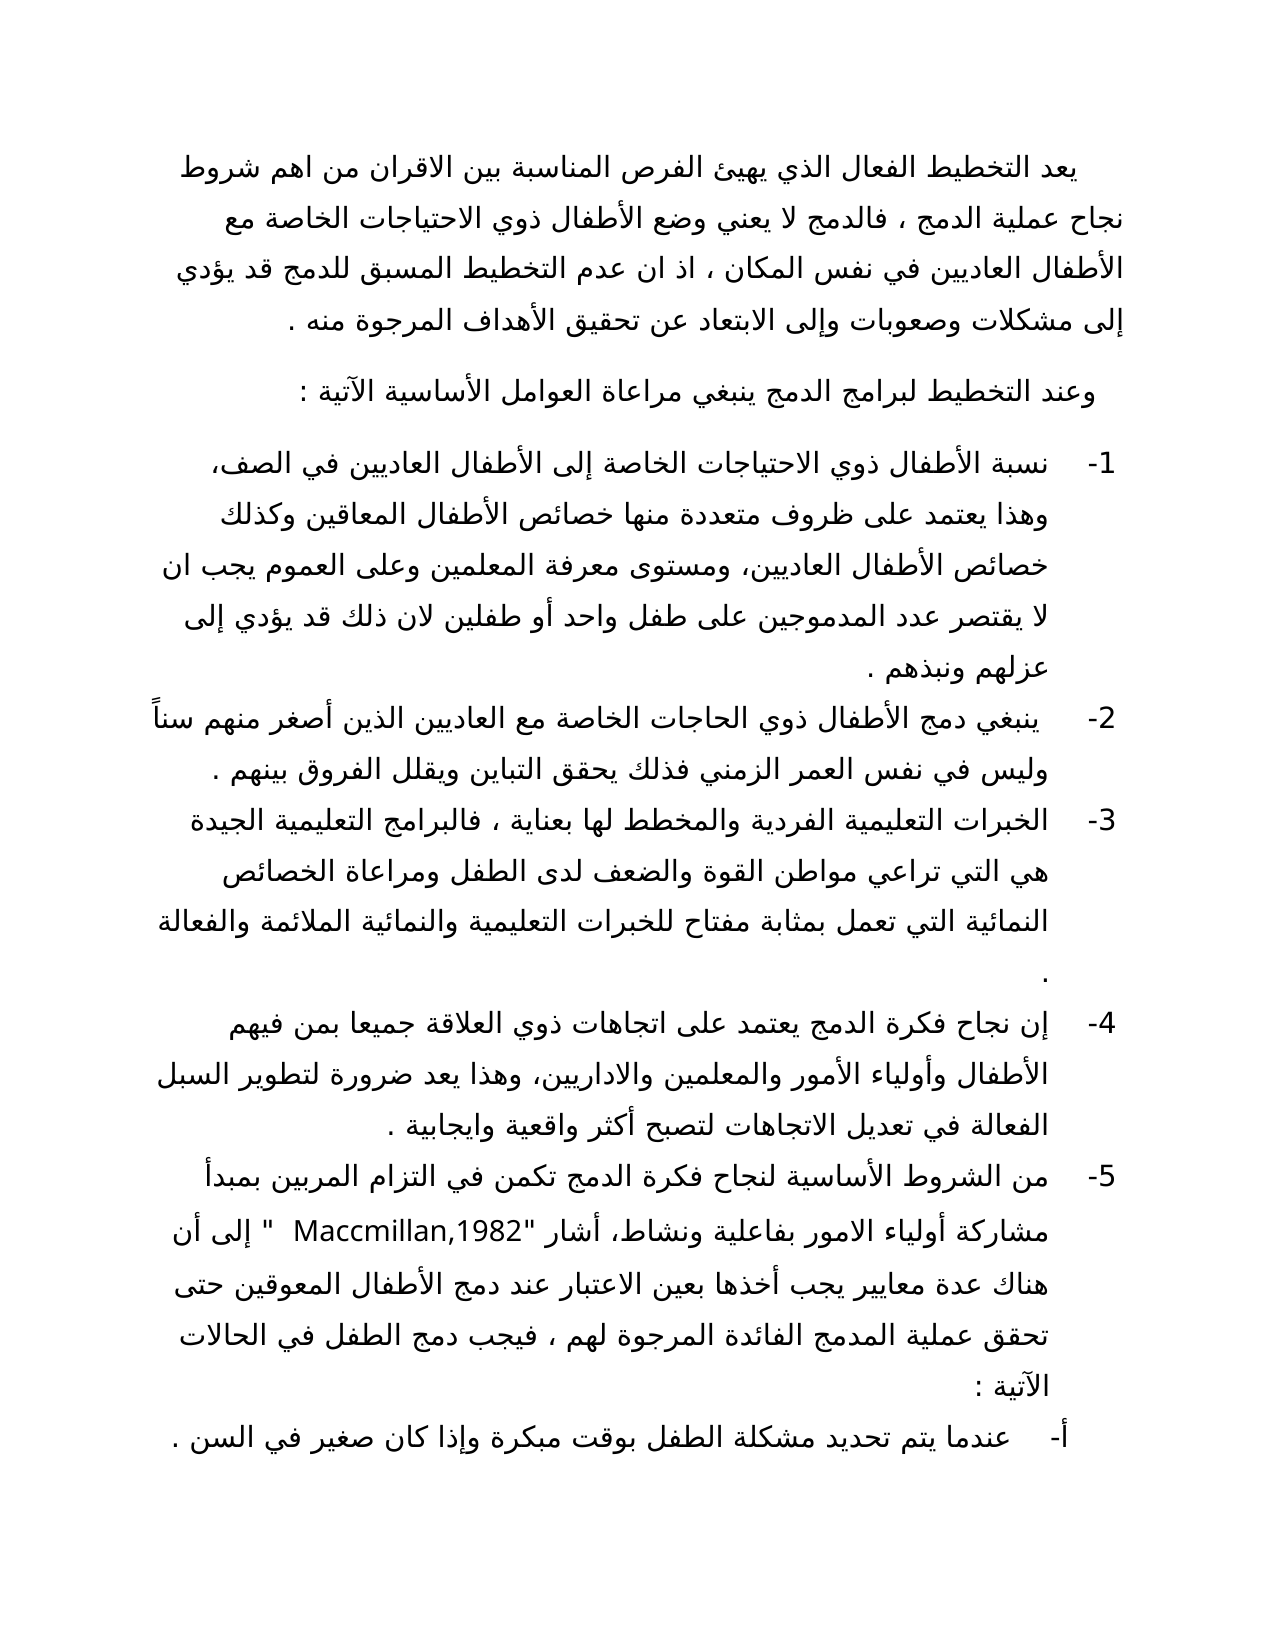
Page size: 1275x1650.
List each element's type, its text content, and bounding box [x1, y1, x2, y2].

list نسبة الأطفال ذوي الاحتياجات الخاصة إلى الأطفال العاديين في الصف، وهذا يعتمد على ظروف متعددة منها خصائص الأطفال المعاقين وكذلك خصائص الأطفال العاديين، ومستوى معرفة المعلمين وعلى العموم يجب ان لا يقتصر عدد المدموجين على طفل واحد أو طفلين لان ذلك قد يؤدي إلى عزلهم ونبذهم . [150, 446, 1087, 684]
text يعد التخطيط الفعال الذي يهيئ الفرص المناسبة بين الاقران من اهم شروط نجاح عملية الدمج ، فالدمج لا يعني وضع الأطفال ذوي الاحتياجات الخاصة مع الأطفال العاديين في نفس المكان ، اذ ان عدم التخطيط المسبق للدمج قد يؤدي إلى مشكلات وصعوبات وإلى الابتعاد عن تحقيق الأهداف المرجوة منه . [150, 150, 1125, 337]
list عندما يتم تحديد مشكلة الطفل بوقت مبكرة وإذا كان صغير في السن . [150, 1420, 1050, 1454]
list الخبرات التعليمية الفردية والمخطط لها بعناية ، فالبرامج التعليمية الجيدة هي التي تراعي مواطن القوة والضعف لدى الطفل ومراعاة الخصائص النمائية التي تعمل بمثابة مفتاح للخبرات التعليمية والنمائية الملائمة والفعالة . [150, 803, 1087, 990]
list من الشروط الأساسية لنجاح فكرة الدمج تكمن في التزام المربين بمبدأ مشاركة أولياء الامور بفاعلية ونشاط، أشار "Maccmillan,1982 " إلى أن هناك عدة معايير يجب أخذها بعين الاعتبار عند دمج الأطفال المعوقين حتى تحقق عملية المدمج الفائدة المرجوة لهم ، فيجب دمج الطفل في الحالات الآتية : [150, 1159, 1087, 1403]
text وعند التخطيط لبرامج الدمج ينبغي مراعاة العوامل الأساسية الآتية : [150, 374, 1125, 408]
list إن نجاح فكرة الدمج يعتمد على اتجاهات ذوي العلاقة جميعا بمن فيهم الأطفال وأولياء الأمور والمعلمين والاداريين، وهذا يعد ضرورة لتطوير السبل الفعالة في تعديل الاتجاهات لتصبح أكثر واقعية وايجابية . [150, 1007, 1087, 1142]
list ينبغي دمج الأطفال ذوي الحاجات الخاصة مع العاديين الذين أصغر منهم سناً وليس في نفس العمر الزمني فذلك يحقق التباين ويقلل الفروق بينهم . [150, 701, 1087, 786]
